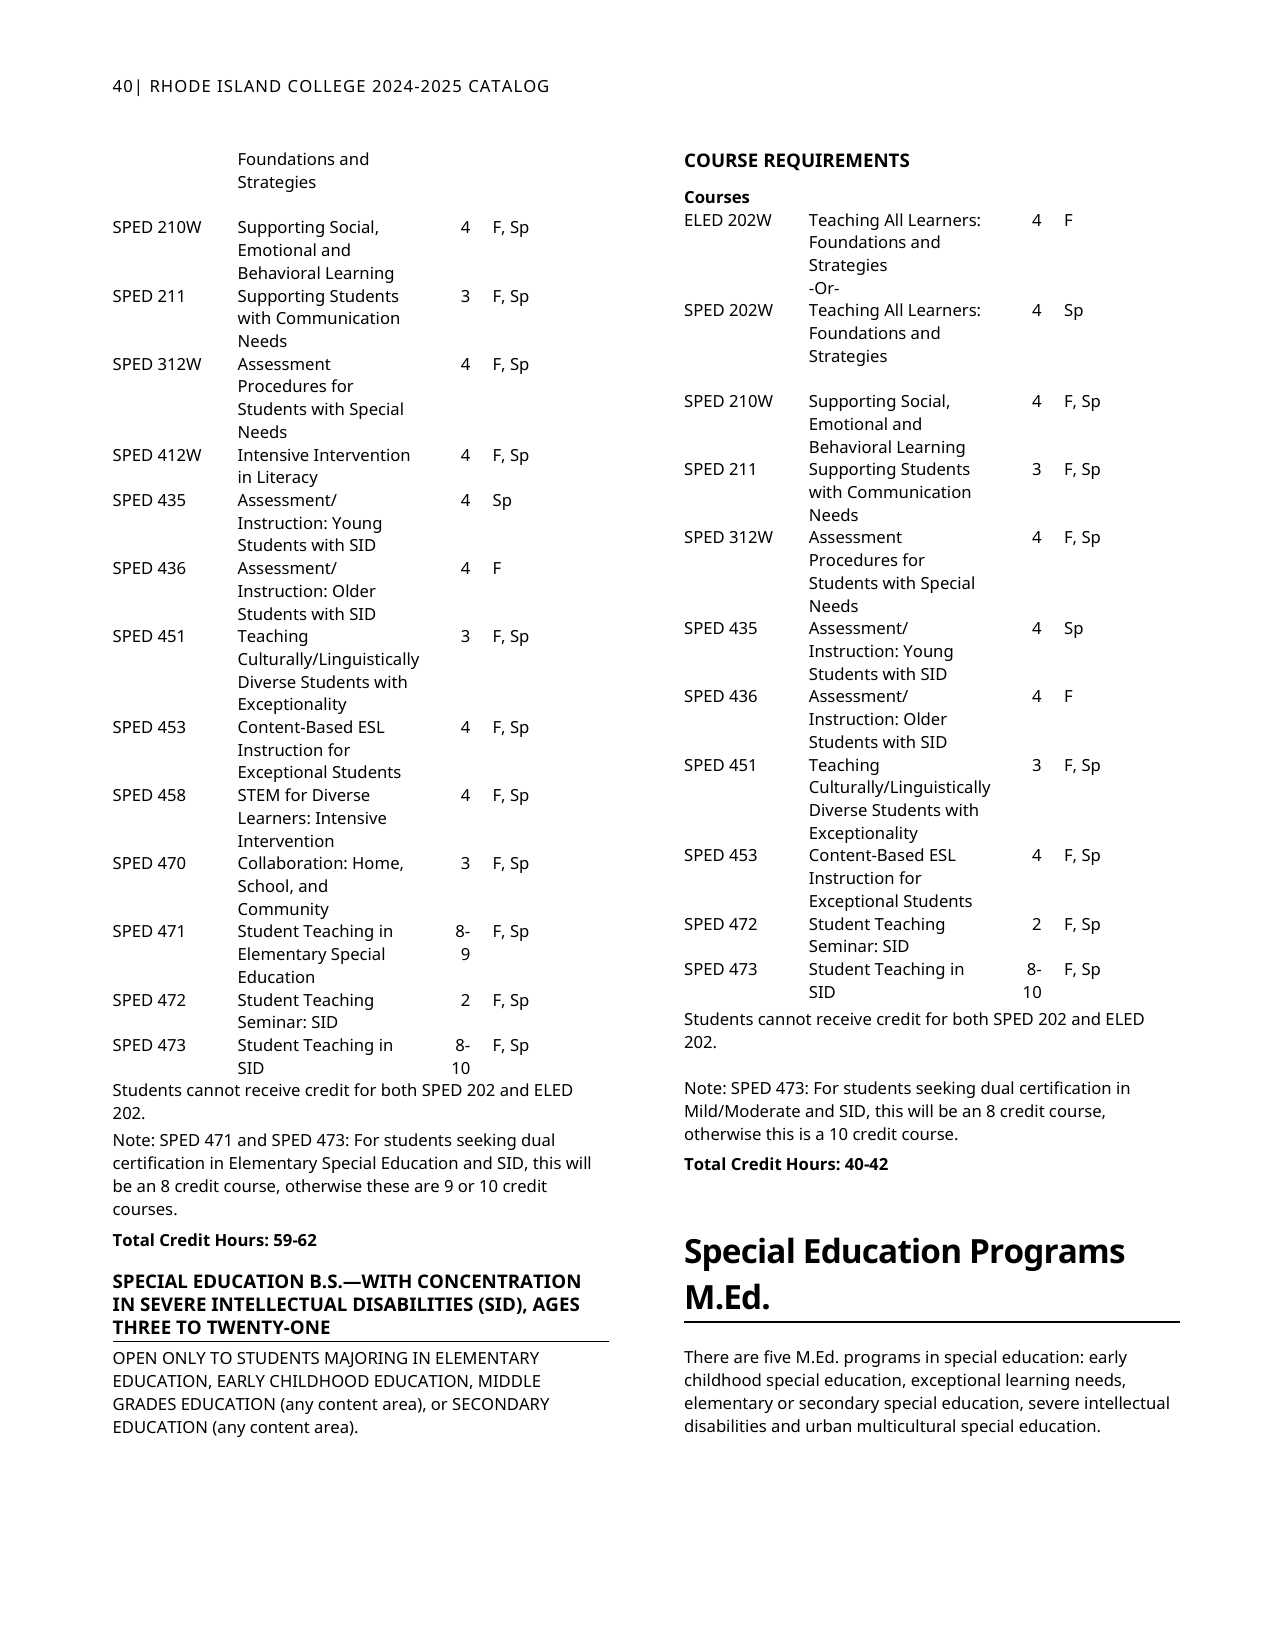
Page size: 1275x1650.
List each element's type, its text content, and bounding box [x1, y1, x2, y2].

text OPEN ONLY TO STUDENTS MAJORING IN ELEMENTARY EDUCATION, EARLY CHILDHOOD EDUCATION, MIDDLE GRADES EDUCATION (any content area), or SECONDARY EDUCATION (any content area). [112, 1346, 609, 1438]
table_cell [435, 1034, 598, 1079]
subtitle Special Education Programs M.Ed. [684, 1228, 1180, 1321]
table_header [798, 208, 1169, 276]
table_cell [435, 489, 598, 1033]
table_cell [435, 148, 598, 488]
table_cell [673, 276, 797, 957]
subtitle Courses [684, 185, 1180, 208]
text Total Credit Hours: 40-42 [684, 1153, 1180, 1176]
subtitle Special Education B.S.—with Concentration in Severe Intellectual Disabilities (SID), Ages Three to Twenty-One [112, 1270, 609, 1342]
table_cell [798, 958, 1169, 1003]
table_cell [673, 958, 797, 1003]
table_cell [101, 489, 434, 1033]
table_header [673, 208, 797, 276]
text Total Credit Hours: 59-62 [112, 1228, 609, 1251]
text Students cannot receive credit for both SPED 202 and ELED 202. Note: SPED 473: For students seeking dual certification in Mild/Moderate and SID, this will be an 8 credit course, otherwise this is a 10 credit course. [684, 1007, 1180, 1144]
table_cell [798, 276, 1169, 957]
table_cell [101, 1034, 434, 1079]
text Note: SPED 471 and SPED 473: For students seeking dual certification in Elementary Special Education and SID, this will be an 8 credit course, otherwise these are 9 or 10 credit courses. [112, 1128, 609, 1220]
subtitle Course Requirements [684, 148, 1180, 173]
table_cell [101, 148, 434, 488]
text There are five M.Ed. programs in special education: early childhood special education, exceptional learning needs, elementary or secondary special education, severe intellectual disabilities and urban multicultural special education. [684, 1346, 1180, 1437]
